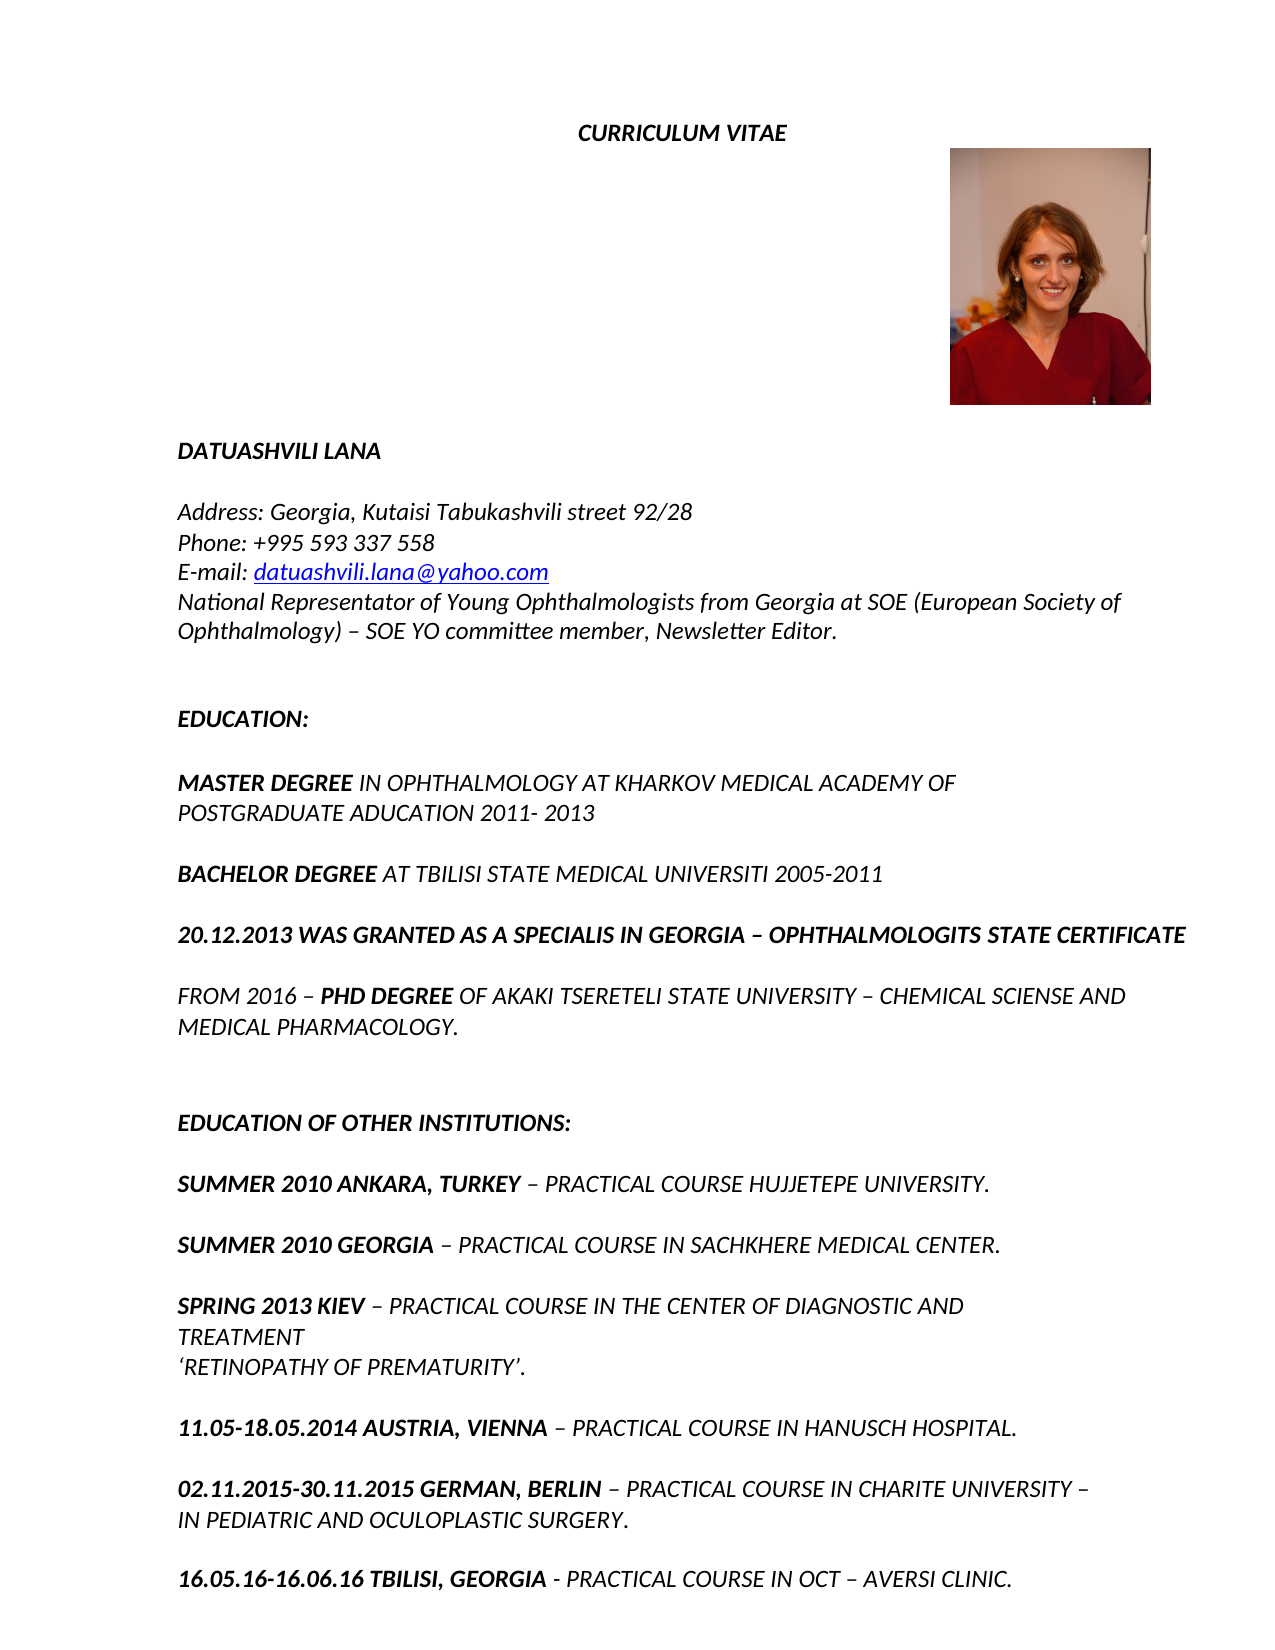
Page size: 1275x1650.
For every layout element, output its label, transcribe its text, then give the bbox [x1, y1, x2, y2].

text SPRING 2013 KIEV – PRACTICAL COURSE IN THE CENTER OF DIAGNOSTIC AND TREATMENT [177, 1290, 1047, 1351]
picture [950, 148, 1151, 405]
text EDUCATION OF OTHER INSTITUTIONS: [177, 1107, 1198, 1138]
text MASTER DEGREE IN OPHTHALMOLOGY AT KHARKOV MEDICAL ACADEMY OF POSTGRADUATE ADUCATION 2011- 2013 [177, 767, 1096, 828]
text 02.11.2015-30.11.2015 GERMAN, BERLIN – PRACTICAL COURSE IN CHARITE UNIVERSITY – IN PEDIATRIC AND OCULOPLASTIC SURGERY. [177, 1473, 1099, 1534]
text E-mail: datuashvili.lana@yahoo.com [177, 557, 1198, 587]
text FROM 2016 – PHD DEGREE OF AKAKI TSERETELI STATE UNIVERSITY – CHEMICAL SCIENSE AND MEDICAL PHARMACOLOGY. [177, 980, 1198, 1041]
text Phone: +995 593 337 558 [177, 527, 1198, 557]
text ‘RETINOPATHY OF PREMATURITY’. [177, 1351, 1198, 1382]
text National Representator of Young Ophthalmologists from Georgia at SOE (European Society of Ophthalmology) – SOE YO committee member, Newsletter Editor. [177, 587, 1198, 645]
text 20.12.2013 WAS GRANTED AS A SPECIALIS IN GEORGIA – OPHTHALMOLOGITS STATE CERTIFICATE [177, 919, 1198, 950]
text EDUCATION: [177, 703, 1096, 734]
text SUMMER 2010 ANKARA, TURKEY – PRACTICAL COURSE HUJJETEPE UNIVERSITY. [177, 1168, 1047, 1199]
text BACHELOR DEGREE AT TBILISI STATE MEDICAL UNIVERSITI 2005-2011 [177, 858, 1198, 889]
text DATUASHVILI LANA [177, 435, 1198, 466]
text SUMMER 2010 GEORGIA – PRACTICAL COURSE IN SACHKHERE MEDICAL CENTER. [177, 1229, 1047, 1260]
text 11.05-18.05.2014 AUSTRIA, VIENNA – PRACTICAL COURSE IN HANUSCH HOSPITAL. [177, 1412, 1198, 1443]
text CURRICULUM VITAE [574, 117, 791, 148]
text Address: Georgia, Kutaisi Tabukashvili street 92/28 [177, 496, 1198, 527]
text 16.05.16-16.06.16 TBILISI, GEORGIA - PRACTICAL COURSE IN OCT – AVERSI CLINIC. [177, 1565, 1198, 1594]
